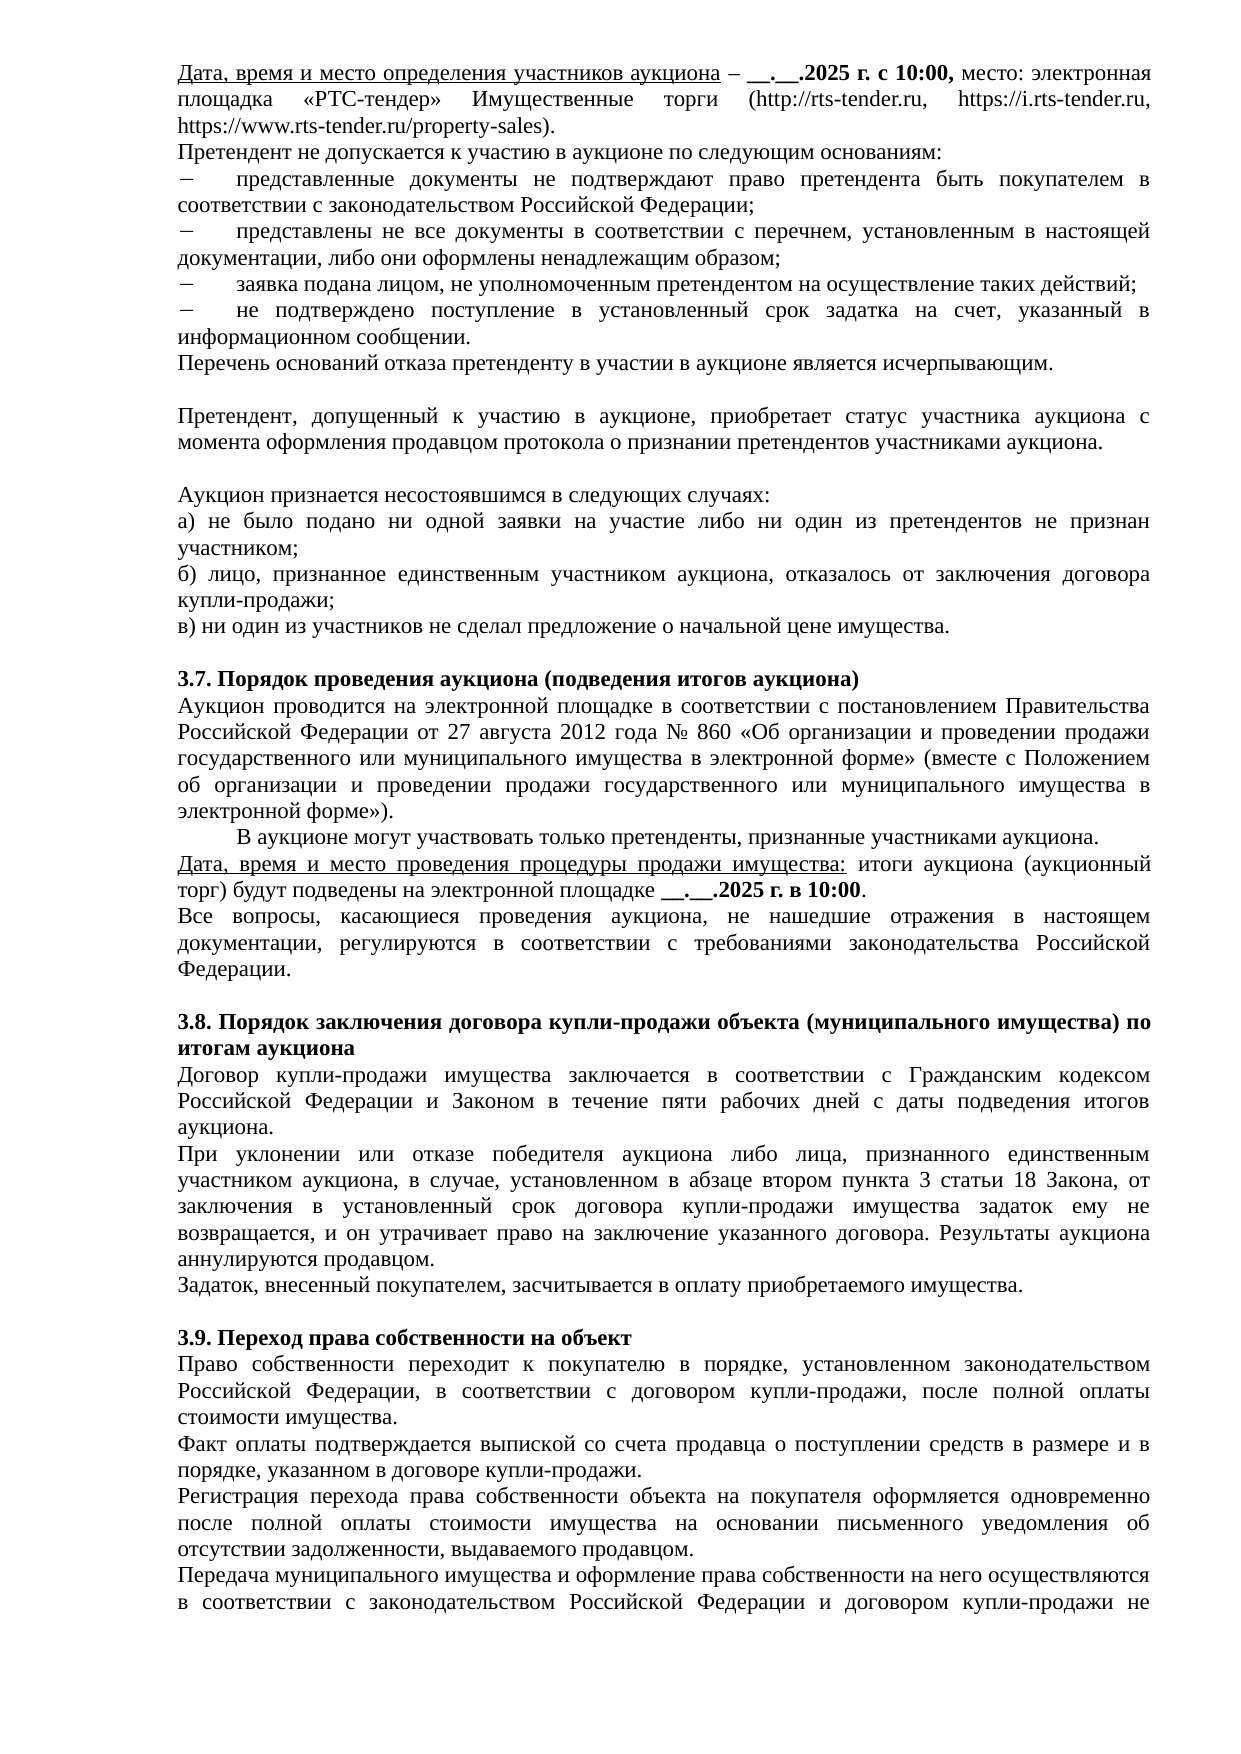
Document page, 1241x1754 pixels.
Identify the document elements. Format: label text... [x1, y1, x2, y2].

text Претендент не допускается к участию в аукционе по следующим основаниям: [177, 138, 1152, 164]
list представлены не все документы в соответствии с перечнем, установленным в настоящей документации, либо они оформлены ненадлежащим образом; [177, 217, 1152, 270]
text Все вопросы, касающиеся проведения аукциона, не нашедшие отражения в настоящем документации, регулируются в соответствии с требованиями законодательства Российской Федерации. [177, 902, 1152, 982]
text Задаток, внесенный покупателем, засчитывается в оплату приобретаемого имущества. [177, 1271, 1152, 1298]
text 3.7. Порядок проведения аукциона (подведения итогов аукциона) [177, 665, 1152, 692]
text Аукцион признается несостоявшимся в следующих случаях: [177, 481, 1152, 507]
text Аукцион проводится на электронной площадке в соответствии с постановлением Правительства Российской Федерации от 27 августа 2012 года № 860 «Об организации и проведении продажи государственного или муниципального имущества в электронной форме» (вместе с Положением об организации и проведении продажи государственного или муниципального имущества в электронной форме»). [177, 692, 1152, 823]
list не подтверждено поступление в установленный срок задатка на счет, указанный в информационном сообщении. [177, 296, 1152, 349]
text Дата, время и место проведения процедуры продажи имущества: итоги аукциона (аукционный торг) будут подведены на электронной площадке __.__.2025 г. в 10:00. [177, 850, 1152, 902]
text а) не было подано ни одной заявки на участие либо ни один из претендентов не признан участником; [177, 507, 1152, 560]
text Регистрация перехода права собственности объекта на покупателя оформляется одновременно после полной оплаты стоимости имущества на основании письменного уведомления об отсутствии задолженности, выдаваемого продавцом. [177, 1482, 1152, 1561]
text Дата, время и место определения участников аукциона – __.__.2025 г. с 10:00, место: электронная площадка «РТС-тендер» Имущественные торги (http://rts-tender.ru, https://i.rts-tender.ru, https://www.rts-tender.ru/property-sales). [177, 59, 1152, 138]
text В аукционе могут участвовать только претенденты, признанные участниками аукциона. [177, 823, 1152, 850]
list заявка подана лицом, не уполномоченным претендентом на осуществление таких действий; [177, 270, 1152, 296]
text Факт оплаты подтверждается выпиской со счета продавца о поступлении средств в размере и в порядке, указанном в договоре купли-продажи. [177, 1429, 1152, 1482]
text б) лицо, признанное единственным участником аукциона, отказалось от заключения договора купли-продажи; [177, 560, 1152, 613]
text При уклонении или отказе победителя аукциона либо лица, признанного единственным участником аукциона, в случае, установленном в абзаце втором пункта 3 статьи 18 Закона, от заключения в установленный срок договора купли-продажи имущества задаток ему не возвращается, и он утрачивает право на заключение указанного договора. Результаты аукциона аннулируются продавцом. [177, 1140, 1152, 1271]
text Договор купли-продажи имущества заключается в соответствии с Гражданским кодексом Российской Федерации и Законом в течение пяти рабочих дней с даты подведения итогов аукциона. [177, 1061, 1152, 1140]
list представленные документы не подтверждают право претендента быть покупателем в соответствии с законодательством Российской Федерации; [177, 164, 1152, 217]
text Перечень оснований отказа претенденту в участии в аукционе является исчерпывающим. [177, 349, 1152, 375]
text в) ни один из участников не сделал предложение о начальной цене имущества. [177, 613, 1152, 639]
text Право собственности переходит к покупателю в порядке, установленном законодательством Российской Федерации, в соответствии с договором купли-продажи, после полной оплаты стоимости имущества. [177, 1351, 1152, 1429]
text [177, 1561, 1152, 1614]
text 3.9. Переход права собственности на объект [177, 1324, 1152, 1351]
text 3.8. Порядок заключения договора купли-продажи объекта (муниципального имущества) по итогам аукциона [177, 1008, 1152, 1061]
text Претендент, допущенный к участию в аукционе, приобретает статус участника аукциона с момента оформления продавцом протокола о признании претендентов участниками аукциона. [177, 402, 1152, 454]
